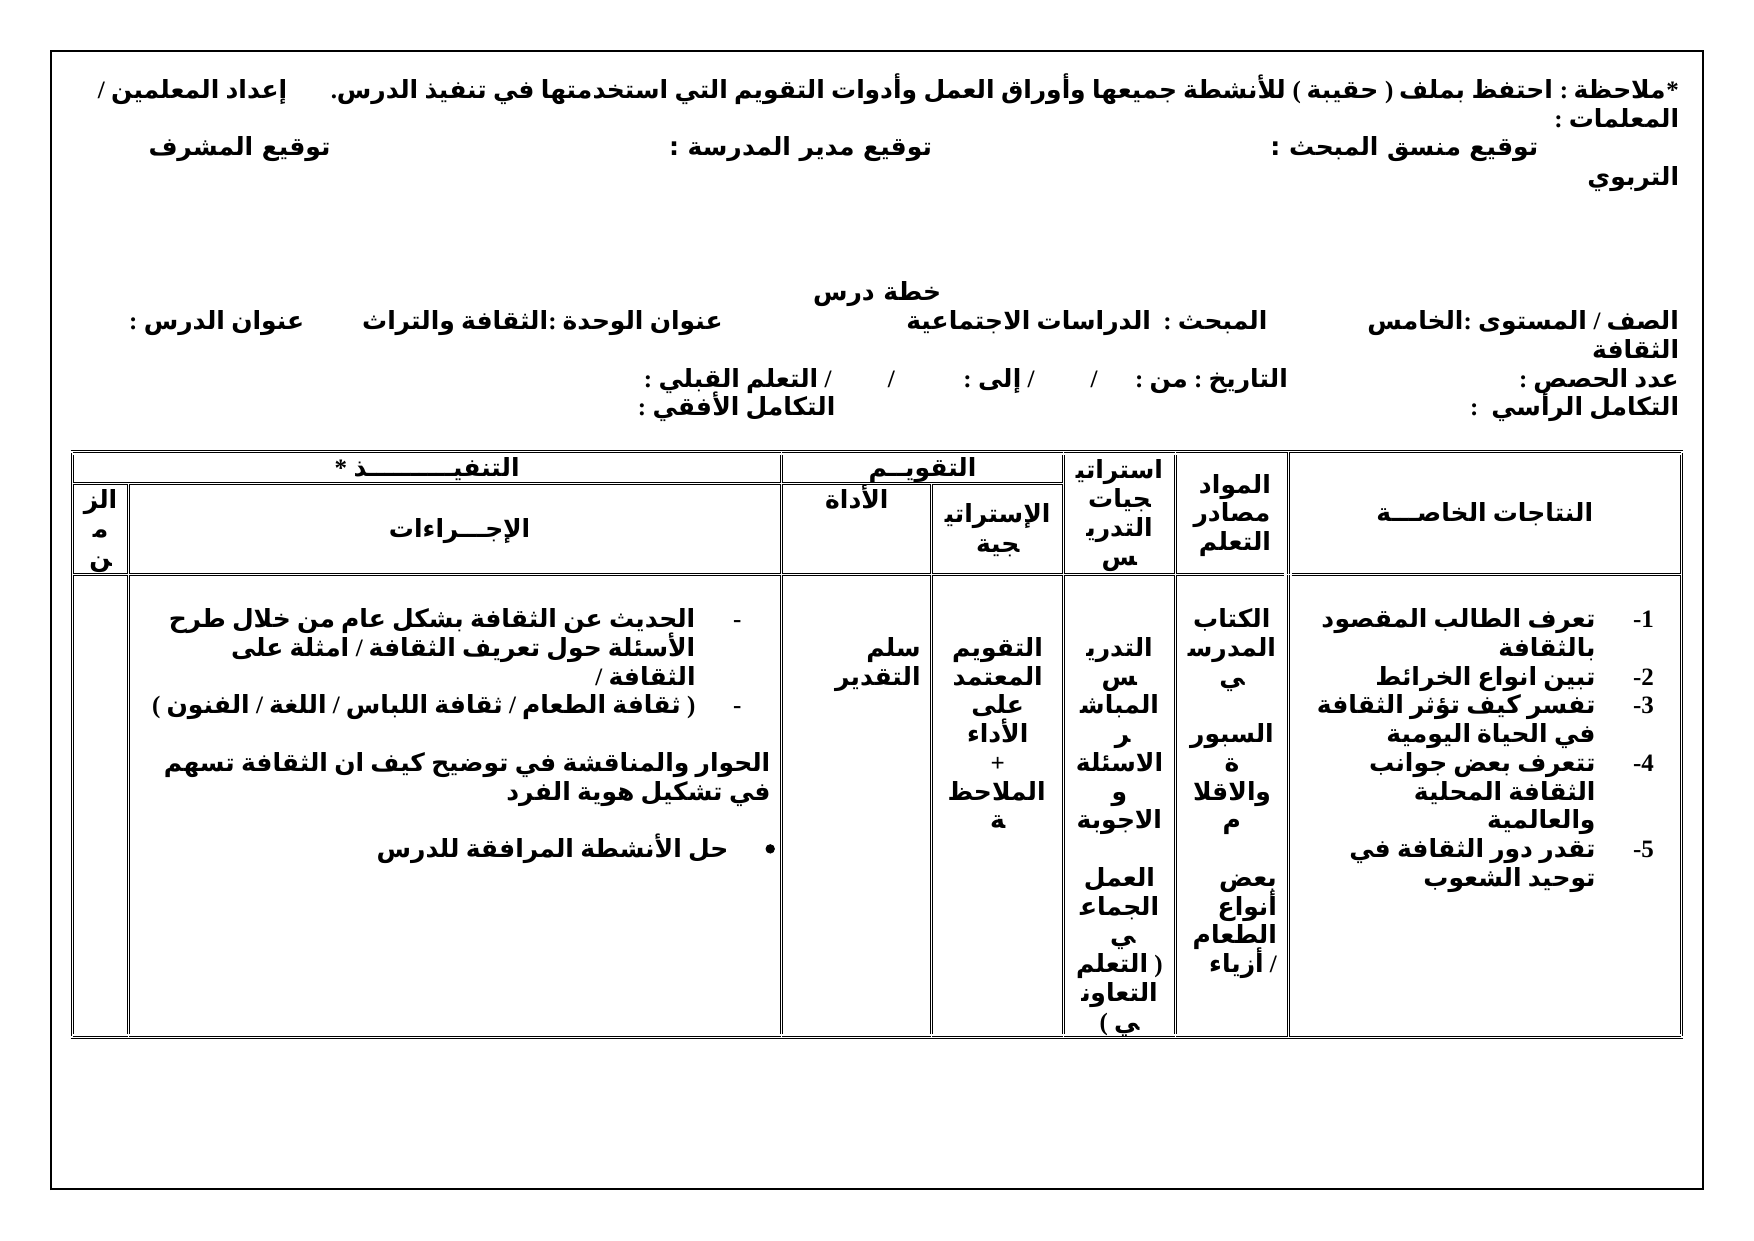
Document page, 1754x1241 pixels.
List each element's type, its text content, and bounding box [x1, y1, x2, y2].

table_cell الكتاب المدرسي السبورة والاقلام بعض أنواع الطعام / أزياء [1176, 573, 1287, 1036]
text الصف / المستوى :الخامس المبحث : الدراسات الاجتماعية عنوان الوحدة :الثقافة والتراث عنوان الدرس : الثقافة [75, 306, 1679, 364]
table_cell التقويم المعتمد على الأداء + الملاحظة [932, 576, 1063, 1036]
table_cell الزمن [74, 485, 127, 572]
table_header النتاجات الخاصـــة [1288, 451, 1682, 572]
table_cell الإجـــراءات [130, 485, 780, 572]
text التكامل الرأسي : التكامل الأفقي : [75, 392, 1679, 421]
table_cell التدريس المباشر الاسئلة و الاجوبة العمل الجماعي ( التعلم التعاوني ) [1063, 573, 1176, 1036]
table_header التنفيــــــــــذ * [72, 451, 782, 482]
table_cell [72, 573, 129, 1036]
table_header المواد مصادر التعلم [1176, 453, 1287, 572]
table_cell الأداة [783, 485, 930, 572]
table_cell سلم التقدير [782, 573, 932, 1036]
table_header التقويــم [782, 453, 1063, 482]
text توقيع منسق المبحث : توقيع مدير المدرسة : توقيع المشرف التربوي [75, 132, 1679, 191]
table_cell الإستراتيجية [933, 485, 1062, 572]
text عدد الحصص : التاريخ : من : / / إلى : / / التعلم القبلي : [75, 364, 1679, 392]
table_cell تعرف الطالب المقصود بالثقافة تبين انواع الخرائط تفسر كيف تؤثر الثقافة في الحياة اليومية تتعرف بعض جوانب الثقافة المحلية والعالمية تقدر دور الثقافة في توحيد الشعوب [1290, 573, 1682, 1036]
text *ملاحظة : احتفظ بملف ( حقيبة ) للأنشطة جميعها وأوراق العمل وأدوات التقويم التي استخدمتها في تنفيذ الدرس. إعداد المعلمين / المعلمات : [75, 75, 1679, 132]
table_header استراتيجيات التدريس [1063, 451, 1176, 572]
text خطة درس [75, 277, 1679, 306]
table_cell الحديث عن الثقافة بشكل عام من خلال طرح الأسئلة حول تعريف الثقافة / امثلة على الثقافة / ( ثقافة الطعام / ثقافة اللباس / اللغة / الفنون ) الحوار والمناقشة في توضيح كيف ان الثقافة تسهم في تشكيل هوية الفرد حل الأنشطة المرافقة للدرس [129, 573, 782, 1036]
